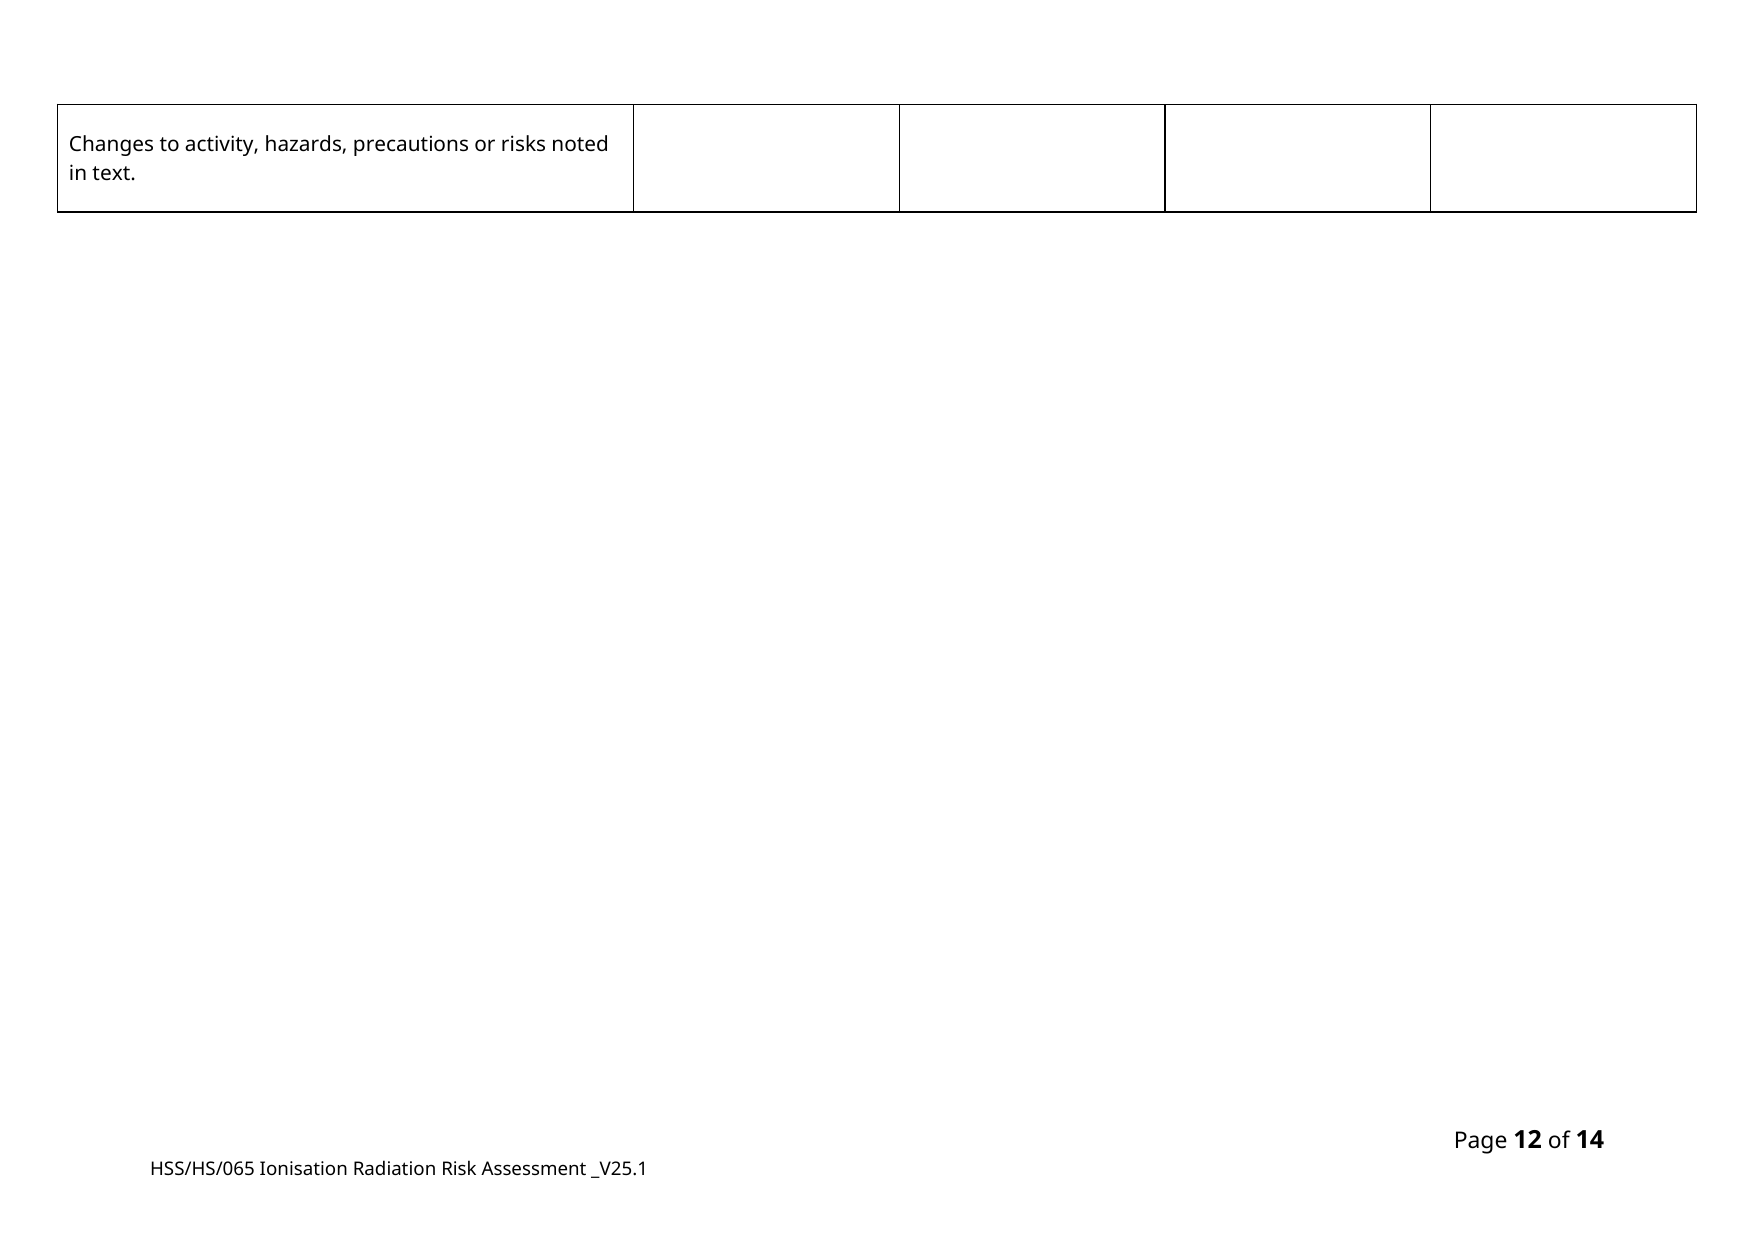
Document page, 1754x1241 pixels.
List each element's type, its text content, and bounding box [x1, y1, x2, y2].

table_cell [900, 105, 1164, 211]
table_cell [1431, 105, 1696, 211]
table_cell [1166, 105, 1430, 211]
table_cell [634, 105, 899, 211]
table_cell Changes to activity, hazards, precautions or risks noted in text. [58, 105, 633, 211]
